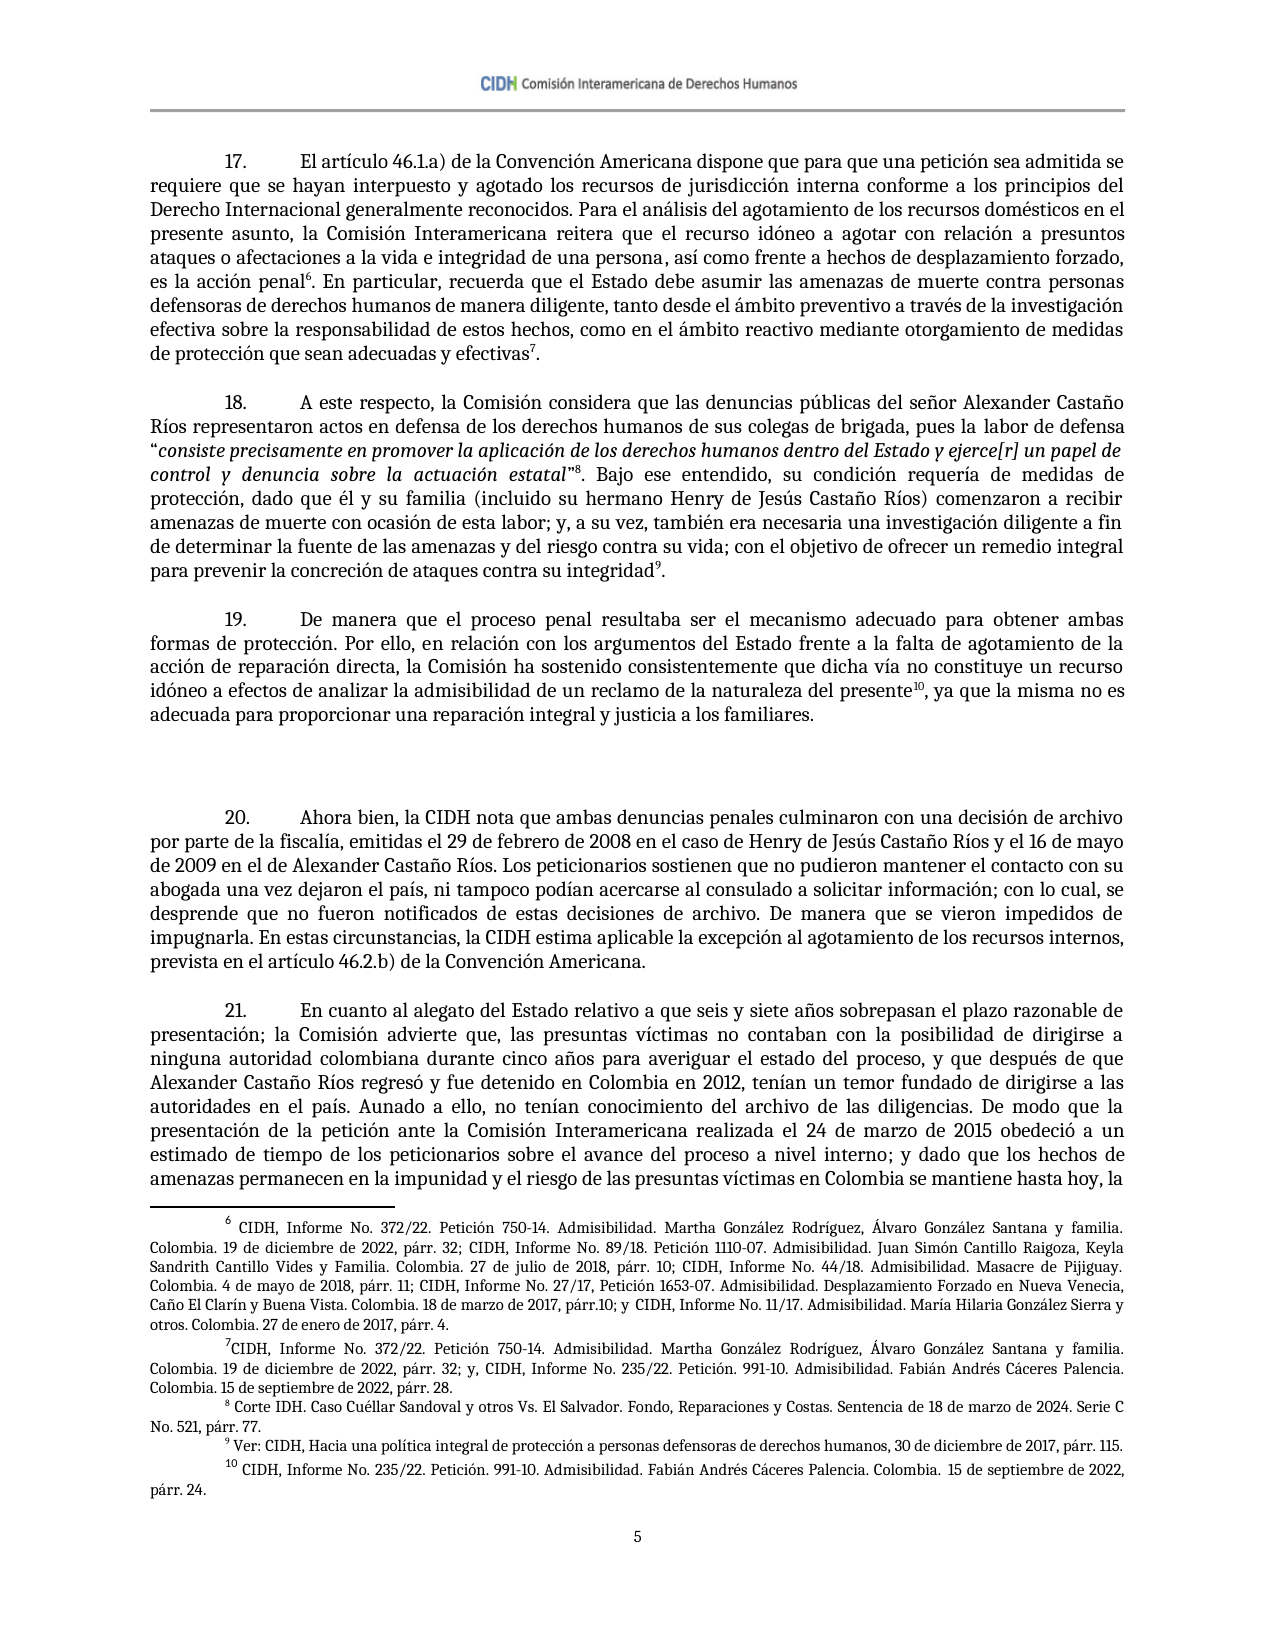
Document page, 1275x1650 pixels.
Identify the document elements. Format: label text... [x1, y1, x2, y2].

list En cuanto al alegato del Estado relativo a que seis y siete años sobrepasan el plazo razonable de presentación; la Comisión advierte que, las presuntas víctimas no contaban con la posibilidad de dirigirse a ninguna autoridad colombiana durante cinco años para averiguar el estado del proceso, y que después de que Alexander Castaño Ríos regresó y fue detenido en Colombia en 2012, tenían un temor fundado de dirigirse a las autoridades en el país. Aunado a ello, no tenían conocimiento del archivo de las diligencias. De modo que la presentación de la petición ante la Comisión Interamericana realizada el 24 de marzo de 2015 obedeció a un estimado de tiempo de los peticionarios sobre el avance del proceso a nivel interno; y dado que los hechos de amenazas permanecen en la impunidad y el riesgo de las presuntas víctimas en Colombia se mantiene hasta hoy, la CIDH considera que la petición fue presentada dentro de plazo razonable en los términos del artículo 32.2 de su Reglamento. [150, 998, 1125, 1142]
list A este respecto, la Comisión considera que las denuncias públicas del señor Alexander Castaño Ríos representaron actos en defensa de los derechos humanos de sus colegas de brigada, pues la labor de defensa “consiste precisamente en promover la aplicación de los derechos humanos dentro del Estado y ejerce[r] un papel de control y denuncia sobre la actuación estatal”. Bajo ese entendido, su condición requería de medidas de protección, dado que él y su familia (incluido su hermano Henry de Jesús Castaño Ríos) comenzaron a recibir amenazas de muerte con ocasión de esta labor; y, a su vez, también era necesaria una investigación diligente a fin de determinar la fuente de las amenazas y del riesgo contra su vida; con el objetivo de ofrecer un remedio integral para prevenir la concreción de ataques contra su integridad. [150, 391, 1125, 582]
list El artículo 46.1.a) de la Convención Americana dispone que para que una petición sea admitida se requiere que se hayan interpuesto y agotado los recursos de jurisdicción interna conforme a los principios del Derecho Internacional generalmente reconocidos. Para el análisis del agotamiento de los recursos domésticos en el presente asunto, la Comisión Interamericana reitera que el recurso idóneo a agotar con relación a presuntos ataques o afectaciones a la vida e integridad de una persona, así como frente a hechos de desplazamiento forzado, es la acción penal. En particular, recuerda que el Estado debe asumir las amenazas de muerte contra personas defensoras de derechos humanos de manera diligente, tanto desde el ámbito preventivo a través de la investigación efectiva sobre la responsabilidad de estos hechos, como en el ámbito reactivo mediante otorgamiento de medidas de protección que sean adecuadas y efectivas. [150, 150, 1125, 366]
list De manera que el proceso penal resultaba ser el mecanismo adecuado para obtener ambas formas de protección. Por ello, en relación con los argumentos del Estado frente a la falta de agotamiento de la acción de reparación directa, la Comisión ha sostenido consistentemente que dicha vía no constituye un recurso idóneo a efectos de analizar la admisibilidad de un reclamo de la naturaleza del presente, ya que la misma no es adecuada para proporcionar una reparación integral y justicia a los familiares. [150, 607, 1125, 727]
list Ahora bien, la CIDH nota que ambas denuncias penales culminaron con una decisión de archivo por parte de la fiscalía, emitidas el 29 de febrero de 2008 en el caso de Henry de Jesús Castaño Ríos y el 16 de mayo de 2009 en el de Alexander Castaño Ríos. Los peticionarios sostienen que no pudieron mantener el contacto con su abogada una vez dejaron el país, ni tampoco podían acercarse al consulado a solicitar información; con lo cual, se desprende que no fueron notificados de estas decisiones de archivo. De manera que se vieron impedidos de impugnarla. En estas circunstancias, la CIDH estima aplicable la excepción al agotamiento de los recursos internos, prevista en el artículo 46.2.b) de la Convención Americana. [150, 806, 1125, 973]
picture [475, 75, 800, 93]
